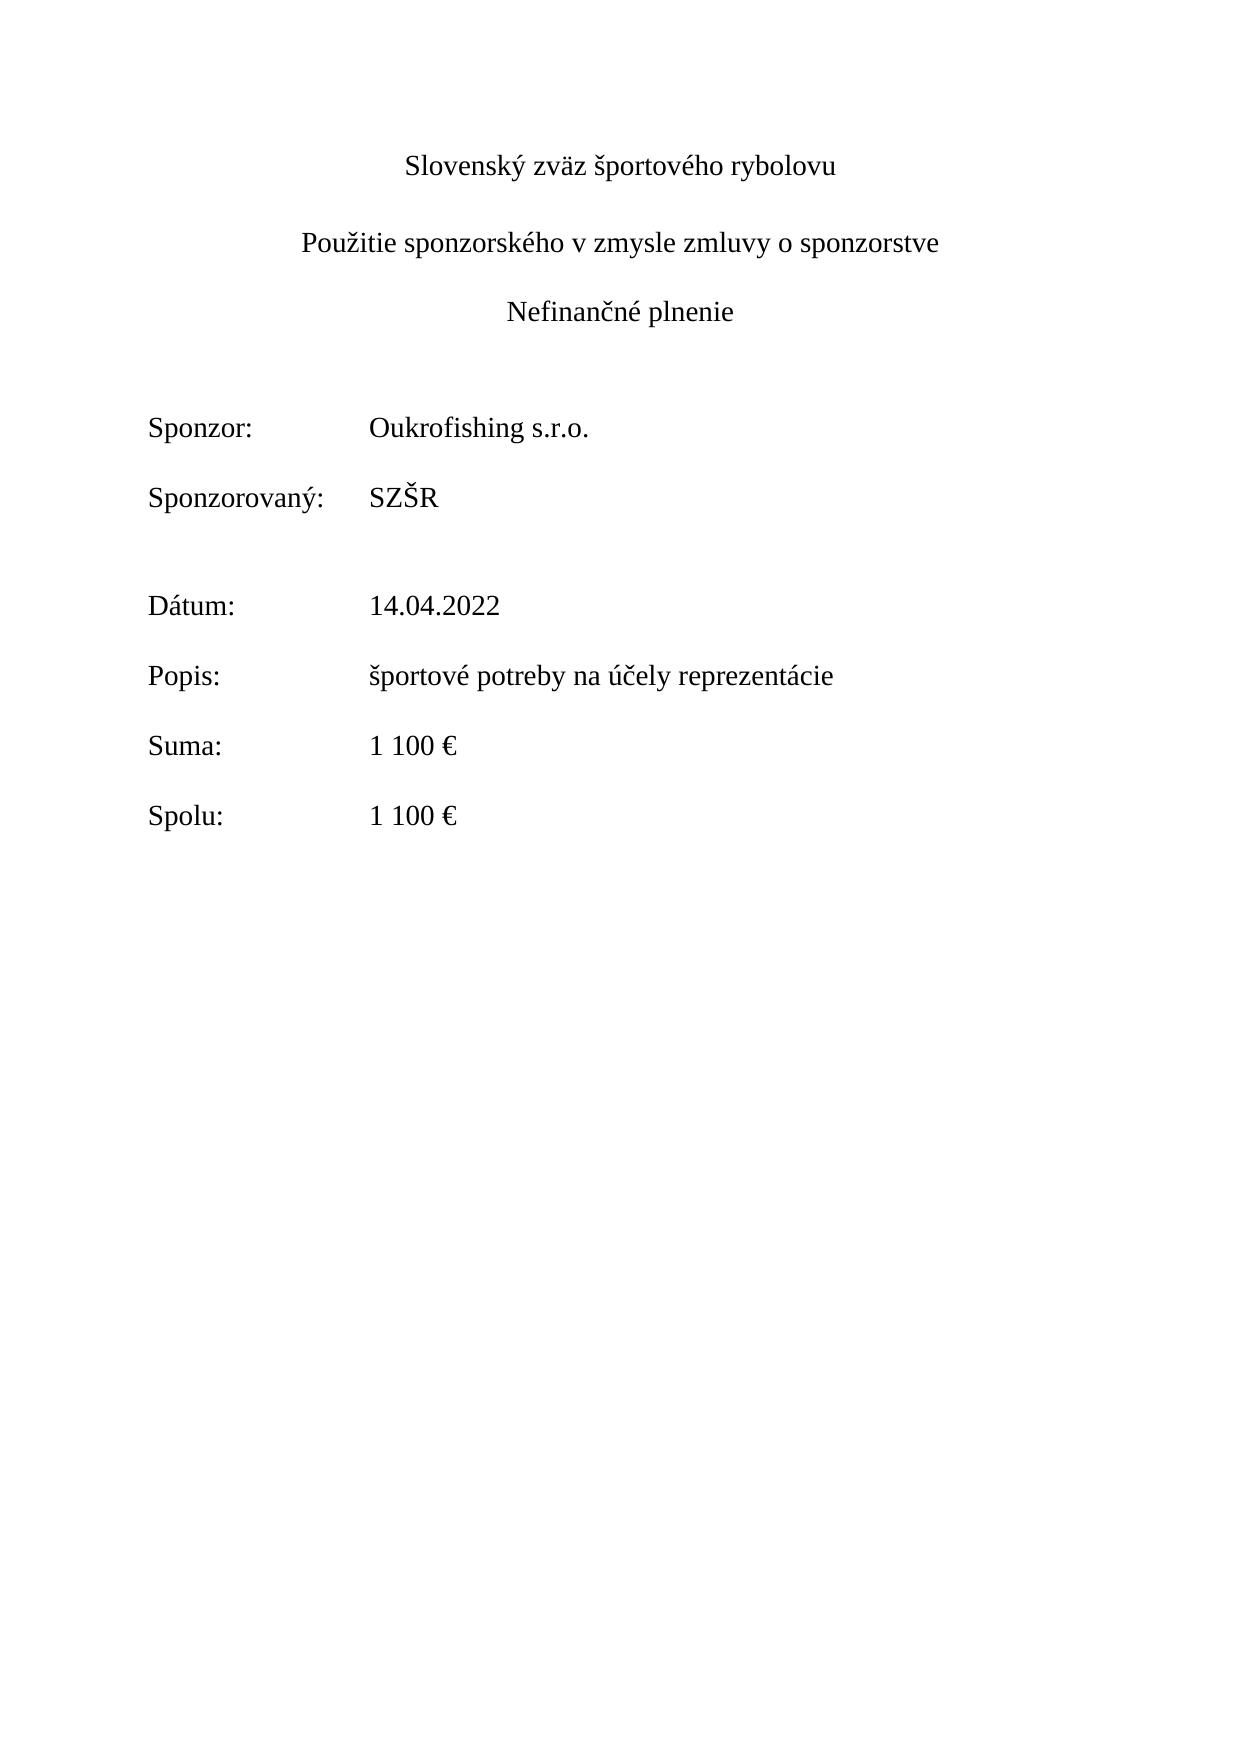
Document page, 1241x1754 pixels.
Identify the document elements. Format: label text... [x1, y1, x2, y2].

text Sponzorovaný: SZŠR [148, 480, 1093, 546]
text Sponzor: Oukrofishing s.r.o. [148, 410, 1093, 476]
text Spolu: 1 100 € [148, 798, 1093, 832]
text Nefinančné plnenie [148, 294, 1093, 328]
text Použitie sponzorského v zmysle zmluvy o sponzorstve [148, 186, 1093, 290]
text Dátum: 14.04.2022 [148, 588, 1093, 654]
text Slovenský zväz športového rybolovu [148, 148, 1093, 181]
text Popis: športové potreby na účely reprezentácie [148, 658, 1093, 724]
text Suma: 1 100 € [148, 728, 1093, 794]
